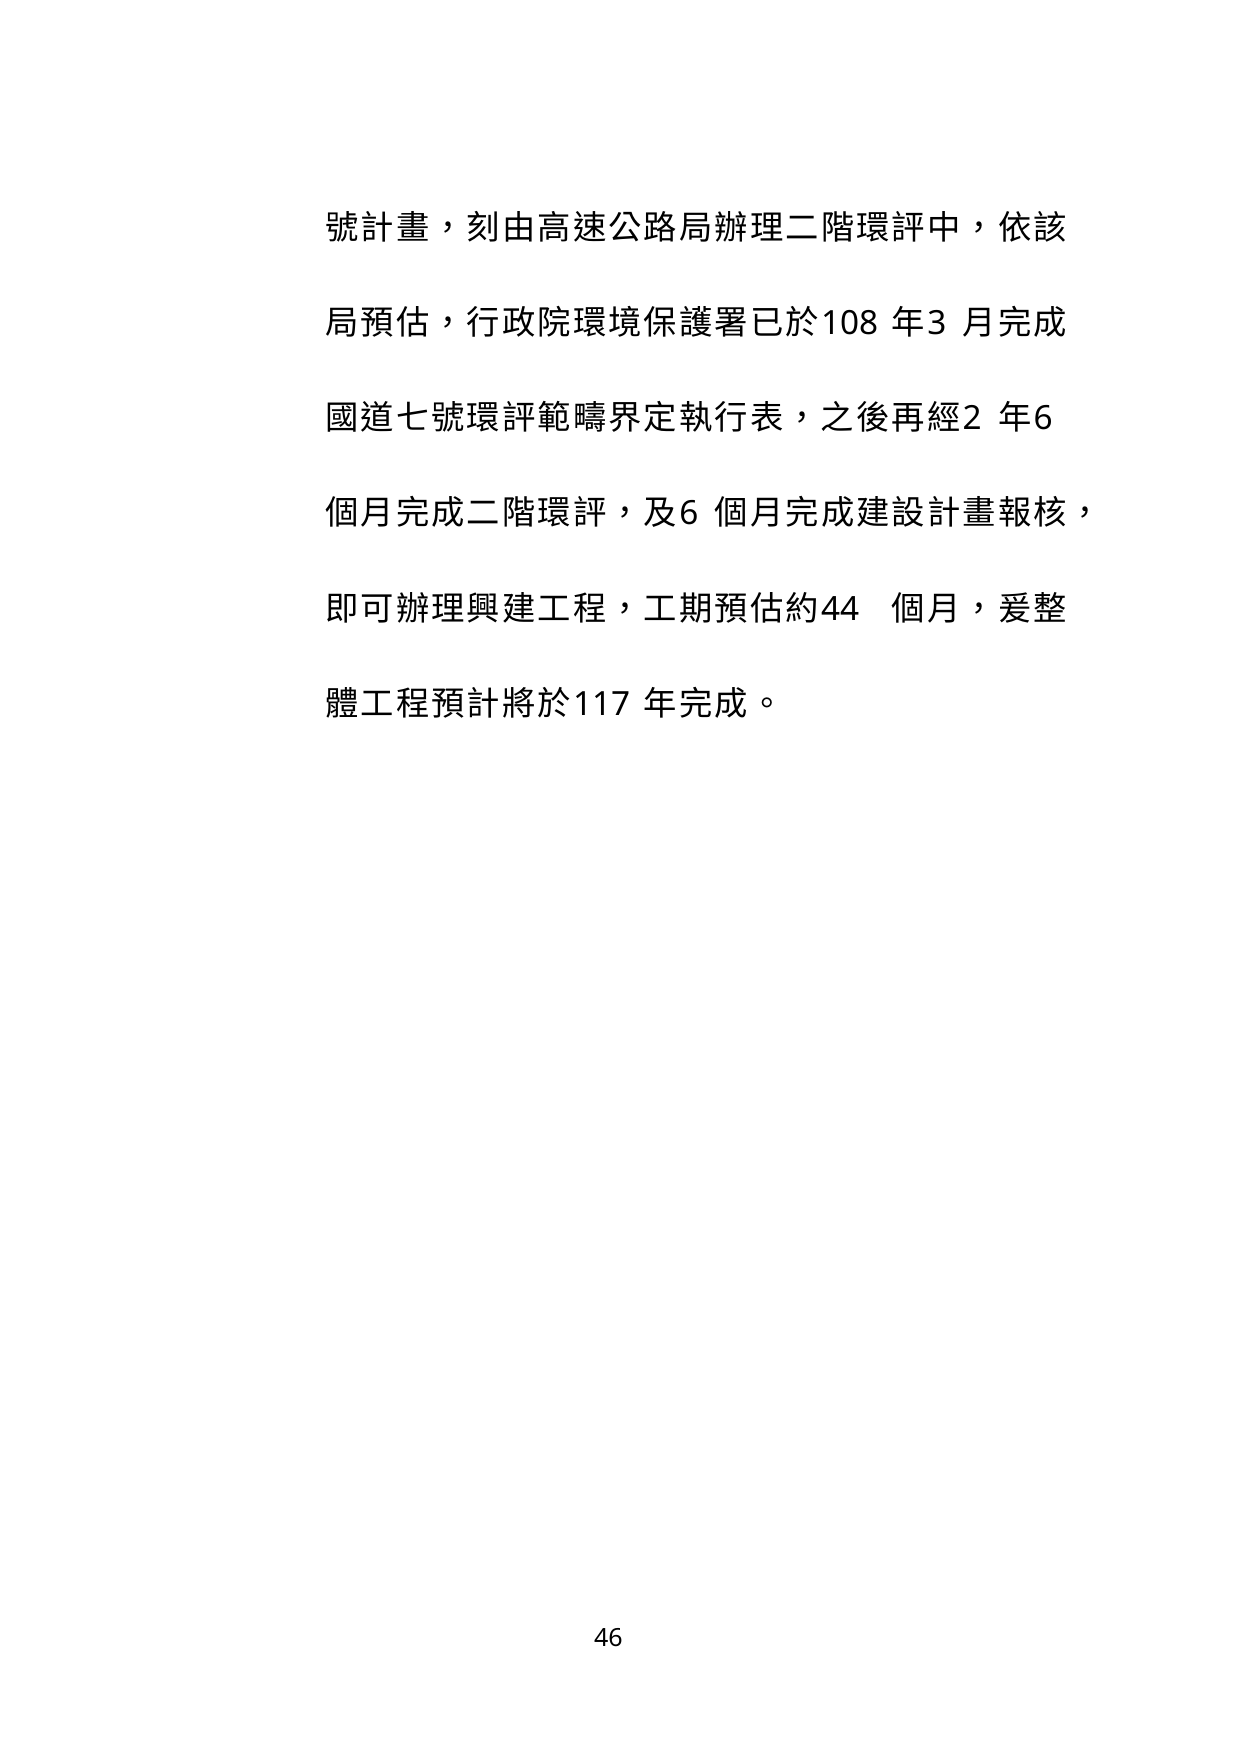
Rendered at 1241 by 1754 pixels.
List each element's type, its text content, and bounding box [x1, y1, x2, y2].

subtitle 惟查，第七貨櫃中心之重大聯外交通建設國道七號計畫，刻由高速公路局辦理二階環評中，依該局預估，行政院環境保護署已於108年3月完成國道七號環評範疇界定執行表，之後再經2年6個月完成二階環評，及6個月完成建設計畫報核，即可辦理興建工程，工期預估約44個月，爰整體工程預計將於117年完成。 [219, 177, 1069, 748]
